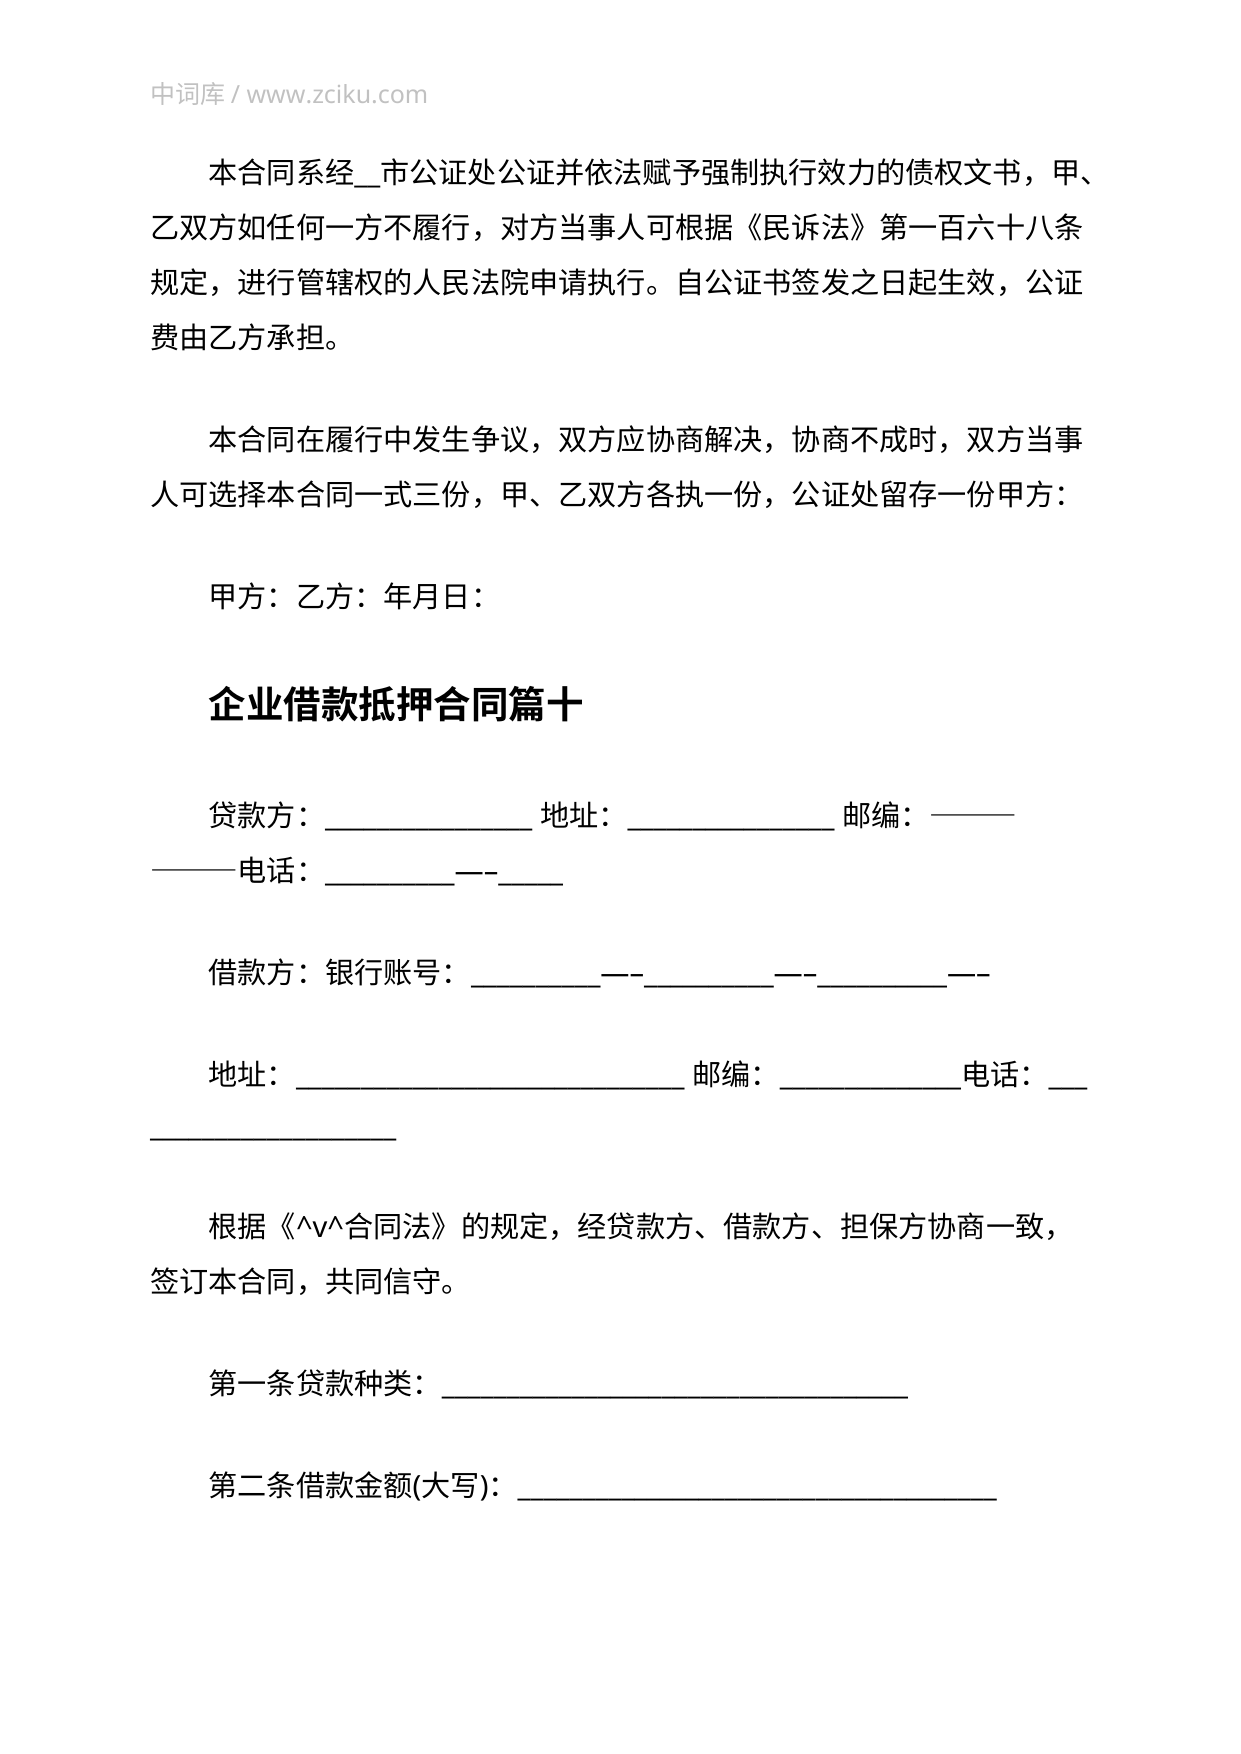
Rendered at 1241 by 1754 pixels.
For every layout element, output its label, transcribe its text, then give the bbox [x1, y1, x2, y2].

text 贷款方：________________ 地址：________________ 邮编：——————电话：__________—–_____ [150, 792, 1090, 890]
text 甲方：乙方：年月日： [150, 573, 1090, 616]
text 借款方：银行账号：__________—–__________—–__________—– [150, 949, 1090, 992]
text 本合同在履行中发生争议，双方应协商解决，协商不成时，双方当事人可选择本合同一式三份，甲、乙双方各执一份，公证处留存一份甲方： [150, 417, 1090, 514]
text 根据《^v^合同法》的规定，经贷款方、借款方、担保方协商一致，签订本合同，共同信守。 [150, 1204, 1090, 1301]
text 企业借款抵押合同篇十 [150, 675, 1090, 729]
text 地址：______________________________ 邮编：______________电话：______________________ [150, 1051, 1090, 1145]
text 第二条借款金额(大写)：_____________________________________ [150, 1463, 1090, 1505]
text 第一条贷款种类：____________________________________ [150, 1361, 1090, 1403]
text 本合同系经__市公证处公证并依法赋予强制执行效力的债权文书，甲、乙双方如任何一方不履行，对方当事人可根据《民诉法》第一百六十八条规定，进行管辖权的人民法院申请执行。自公证书签发之日起生效，公证费由乙方承担。 [150, 150, 1090, 357]
